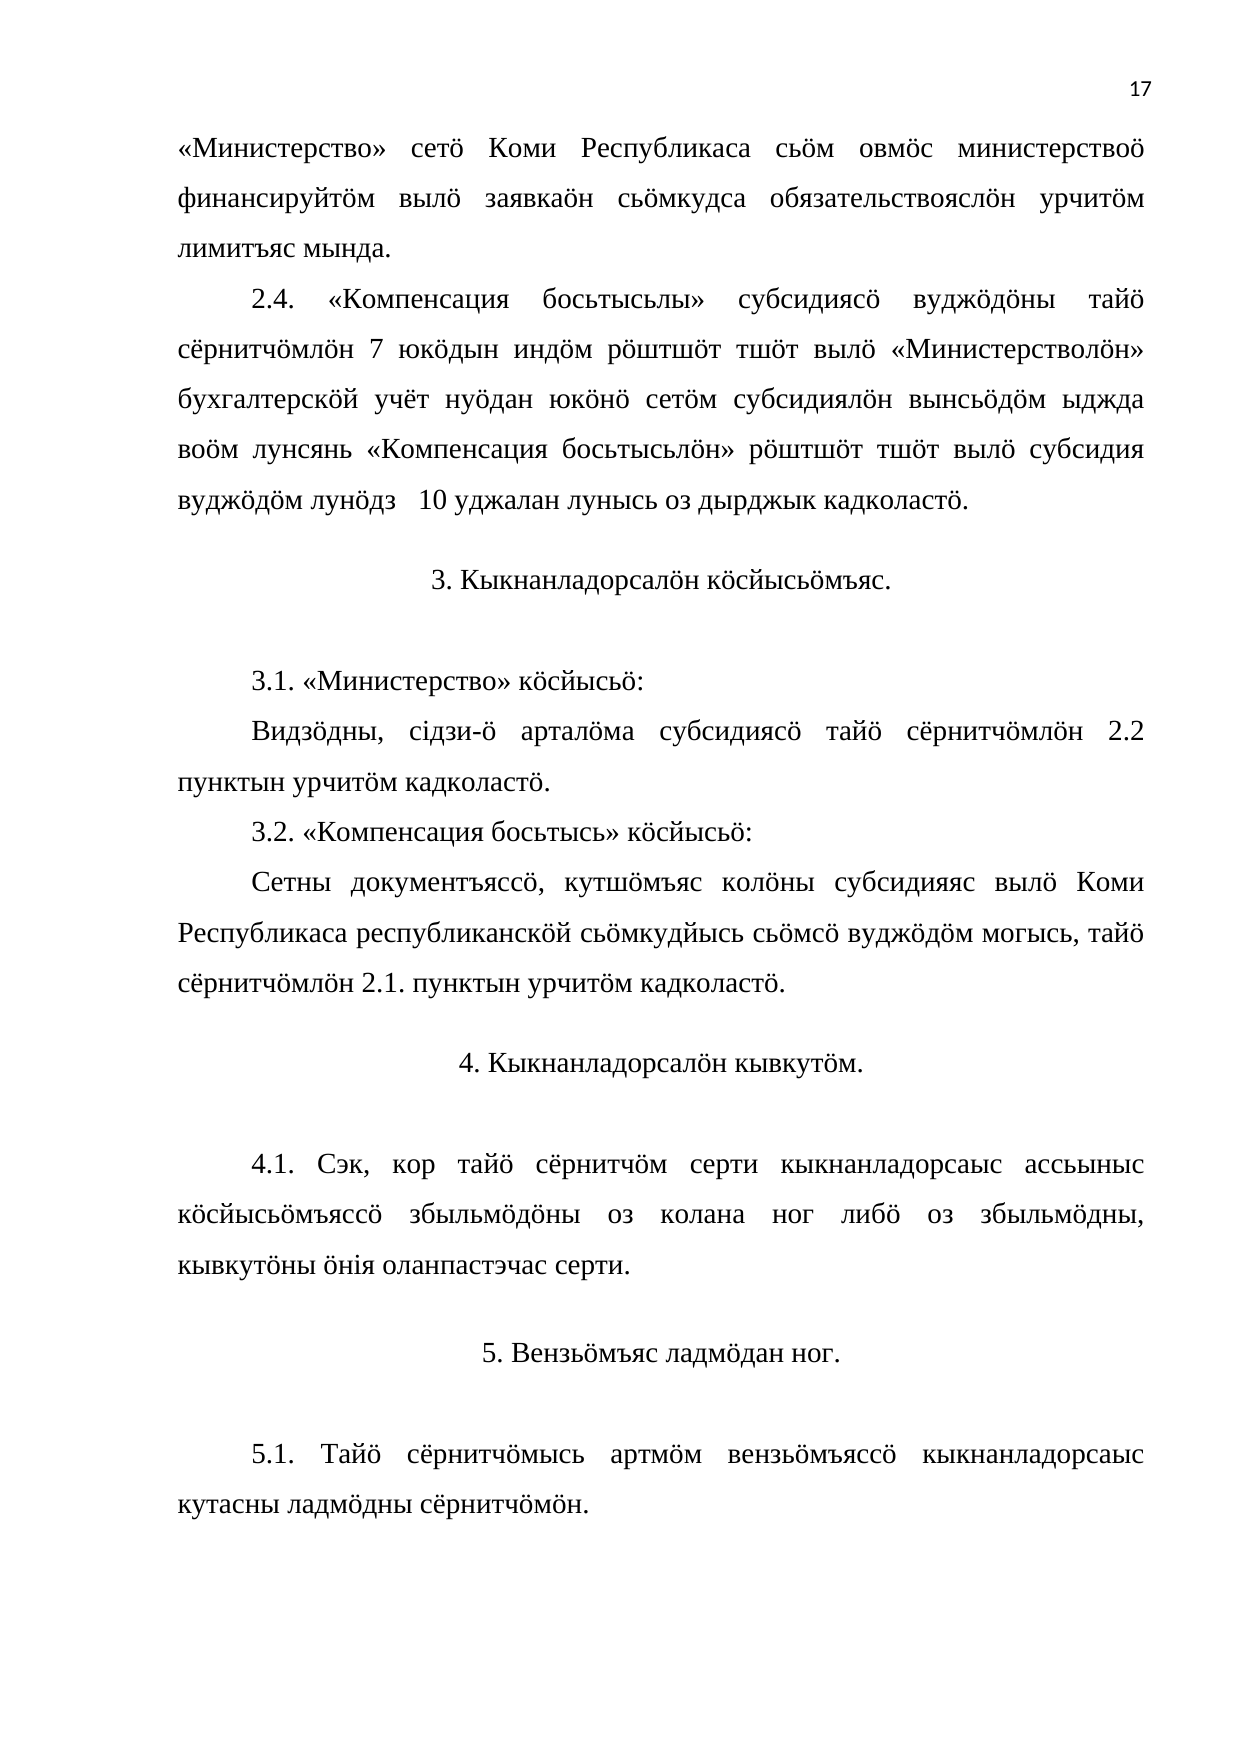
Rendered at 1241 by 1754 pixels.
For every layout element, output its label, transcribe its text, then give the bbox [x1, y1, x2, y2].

text Сетны документъяссö, кутшöмъяс колöны субсидияяс вылö Коми Республикаса республиканскöй сьöмкудйысь сьöмсö вуджöдöм могысь, тайö сёрнитчöмлöн 2.1. пунктын урчитöм кадколастö. [177, 864, 1145, 998]
text 3.1. «Министерство» кöсйысьö: [177, 663, 1145, 697]
text 3. Кыкнанладорсалöн кöсйысьöмъяс. [177, 562, 1145, 596]
text 3.2. «Компенсация босьтысь» кöсйысьö: [177, 814, 1145, 848]
text 5. Вензьöмъяс ладмöдан ног. [177, 1336, 1145, 1369]
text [177, 130, 1145, 264]
text Видзöдны, сiдзи-ö арталöма субсидиясö тайö сёрнитчöмлöн 2.2 пунктын урчитöм кадколастö. [177, 713, 1145, 797]
text 5.1. Тайö сёрнитчöмысь артмöм вензьöмъяссö кыкнанладорсаыс кутасны ладмöдны сёрнитчöмöн. [177, 1436, 1145, 1520]
text 4. Кыкнанладорсалöн кывкутöм. [177, 1046, 1145, 1079]
text 2.4. «Компенсация босьтысьлы» субсидиясö вуджöдöны тайö сёрнитчöмлöн 7 юкöдын индöм рöштшöт тшöт вылö «Министерстволöн» бухгалтерскöй учёт нуöдан юкöнö сетöм субсидиялöн вынсьöдöм ыджда воöм лунсянь «Компенсация босьтысьлöн» рöштшöт тшöт вылö субсидия вуджöдöм лунöдз 10 уджалан лунысь оз дырджык кадколастö. [177, 281, 1145, 516]
text 4.1. Сэк, кор тайö сёрнитчöм серти кыкнанладорсаыс ассьыныс кöсйысьöмъяссö збыльмöдöны оз колана ног либö оз збыльмöдны, кывкутöны öнiя оланпастэчас серти. [177, 1146, 1145, 1280]
